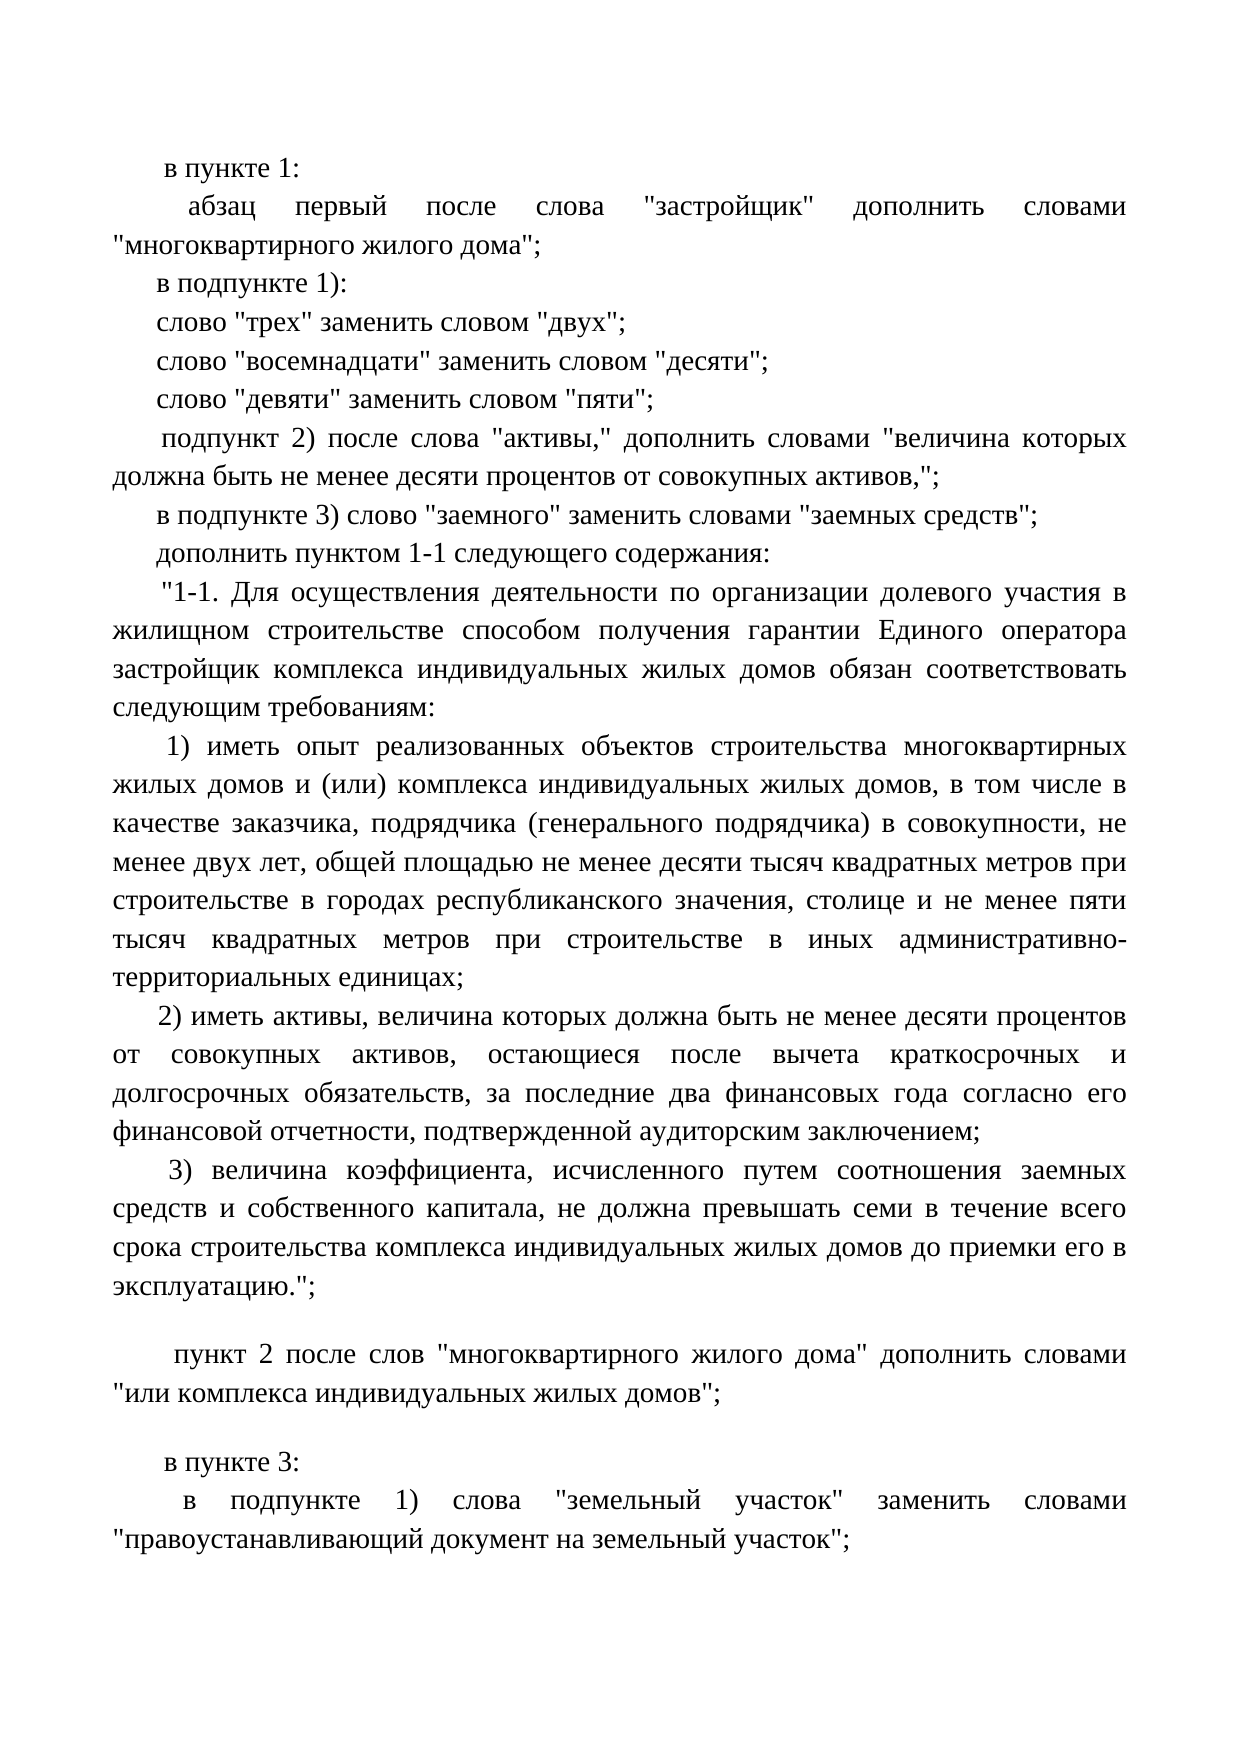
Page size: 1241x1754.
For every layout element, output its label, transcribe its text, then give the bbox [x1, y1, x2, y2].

text 2) иметь активы, величина которых должна быть не менее десяти процентов от совокупных активов, остающиеся после вычета краткосрочных и долгосрочных обязательств, за последние два финансовых года согласно его финансовой отчетности, подтвержденной аудиторским заключением; [112, 998, 1128, 1147]
text подпункт 2) после слова "активы," дополнить словами "величина которых должна быть не менее десяти процентов от совокупных активов,"; [112, 420, 1128, 492]
text слово "трех" заменить словом "двух"; [112, 304, 1128, 338]
text в подпункте 1) слова "земельный участок" заменить словами "правоустанавливающий документ на земельный участок"; [112, 1482, 1128, 1554]
text в пункте 1: [112, 150, 1128, 183]
text пункт 2 после слов "многоквартирного жилого дома" дополнить словами "или комплекса индивидуальных жилых домов"; [112, 1336, 1128, 1408]
text в подпункте 3) слово "заемного" заменить словами "заемных средств"; [112, 497, 1128, 530]
text слово "девяти" заменить словом "пяти"; [112, 381, 1128, 415]
text дополнить пунктом 1-1 следующего содержания: [112, 535, 1128, 569]
text в подпункте 1): [112, 266, 1128, 299]
text в пункте 3: [112, 1444, 1128, 1477]
text "1-1. Для осуществления деятельности по организации долевого участия в жилищном строительстве способом получения гарантии Единого оператора застройщик комплекса индивидуальных жилых домов обязан соответствовать следующим требованиям: [112, 574, 1128, 723]
text 3) величина коэффициента, исчисленного путем соотношения заемных средств и собственного капитала, не должна превышать семи в течение всего срока строительства комплекса индивидуальных жилых домов до приемки его в эксплуатацию."; [112, 1152, 1128, 1301]
text абзац первый после слова "застройщик" дополнить словами "многоквартирного жилого дома"; [112, 188, 1128, 261]
text 1) иметь опыт реализованных объектов строительства многоквартирных жилых домов и (или) комплекса индивидуальных жилых домов, в том числе в качестве заказчика, подрядчика (генерального подрядчика) в совокупности, не менее двух лет, общей площадью не менее десяти тысяч квадратных метров при строительстве в городах республиканского значения, столице и не менее пяти тысяч квадратных метров при строительстве в иных административно-территориальных единицах; [112, 728, 1128, 993]
text слово "восемнадцати" заменить словом "десяти"; [112, 343, 1128, 376]
